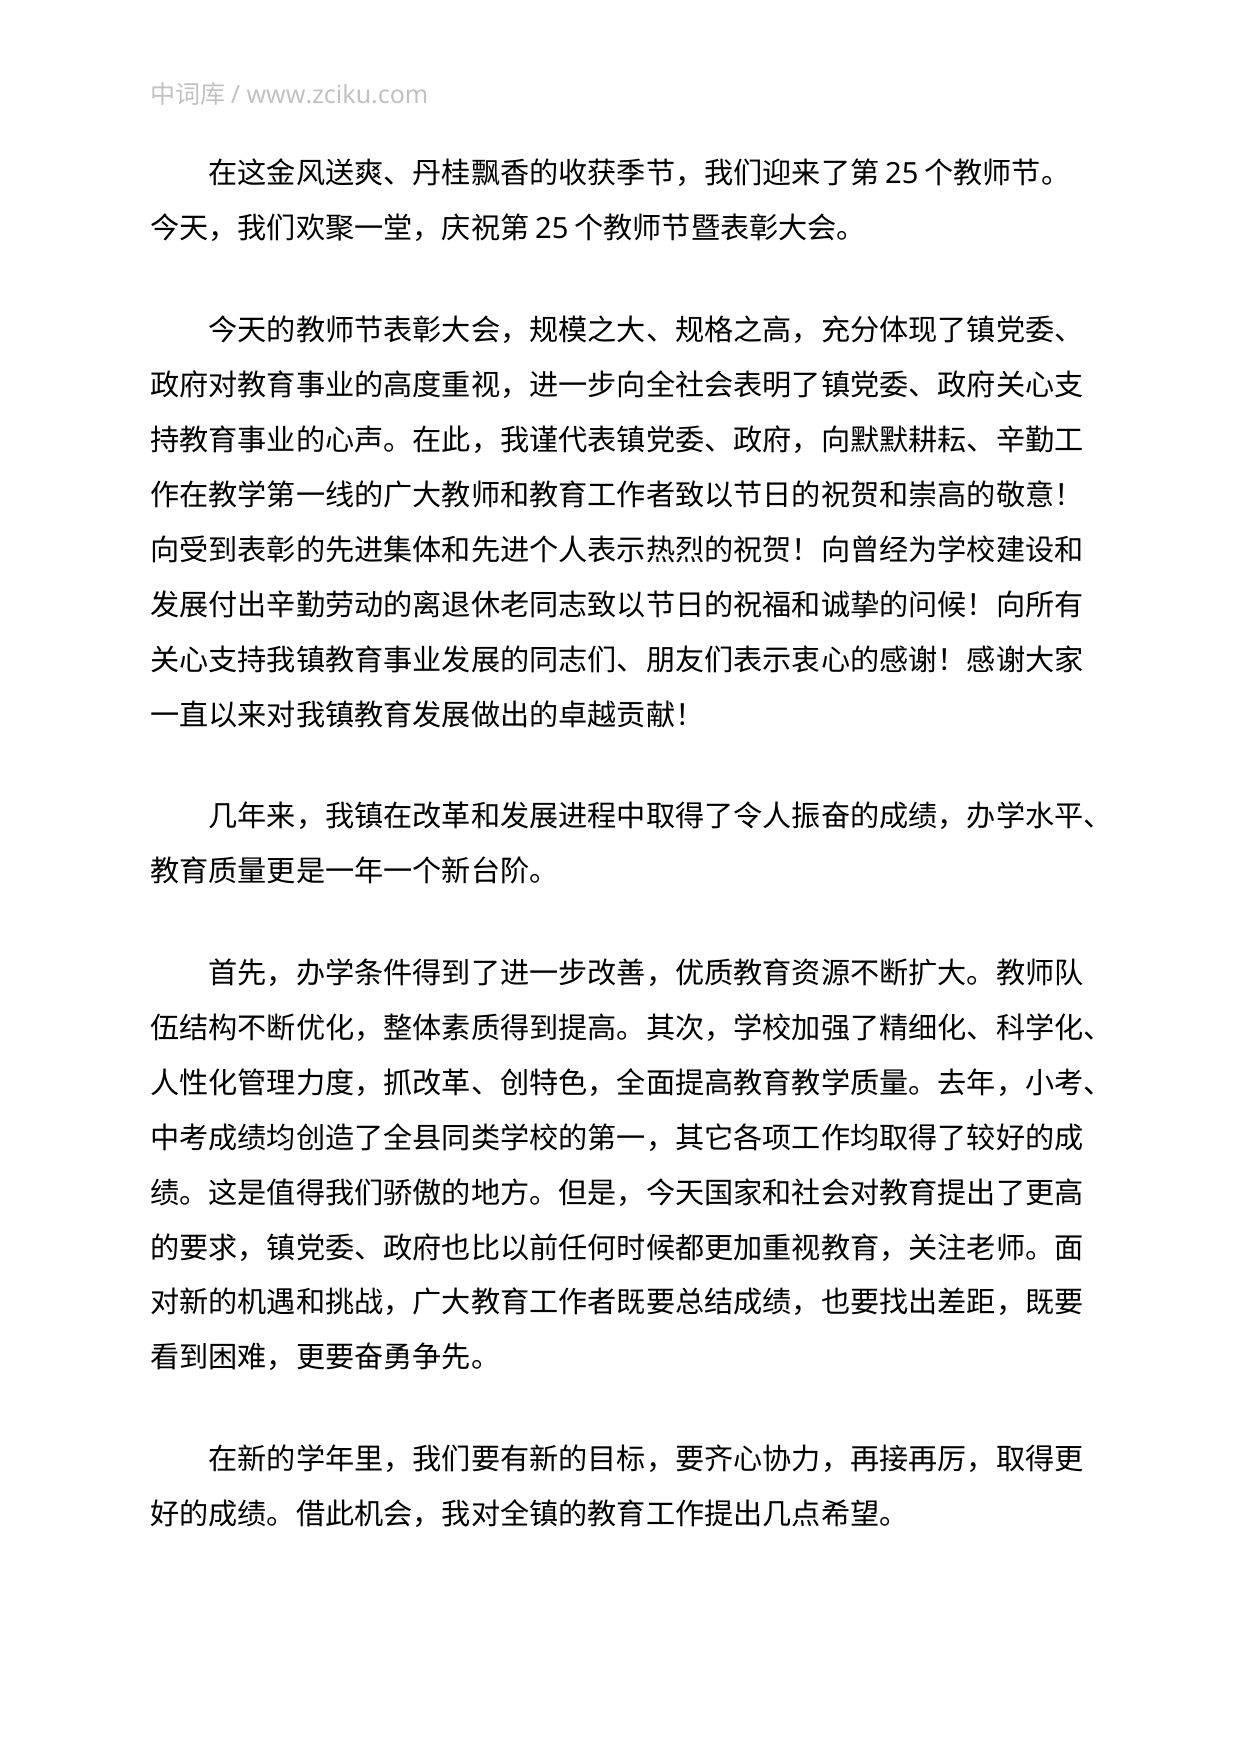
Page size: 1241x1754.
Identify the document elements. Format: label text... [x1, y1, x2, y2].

text 在新的学年里，我们要有新的目标，要齐心协力，再接再厉，取得更好的成绩。借此机会，我对全镇的教育工作提出几点希望。 [150, 1436, 1090, 1533]
text 今天的教师节表彰大会，规模之大、规格之高，充分体现了镇党委、政府对教育事业的高度重视，进一步向全社会表明了镇党委、政府关心支持教育事业的心声。在此，我谨代表镇党委、政府，向默默耕耘、辛勤工作在教学第一线的广大教师和教育工作者致以节日的祝贺和崇高的敬意！向受到表彰的先进集体和先进个人表示热烈的祝贺！向曾经为学校建设和发展付出辛勤劳动的离退休老同志致以节日的祝福和诚挚的问候！向所有关心支持我镇教育事业发展的同志们、朋友们表示衷心的感谢！感谢大家一直以来对我镇教育发展做出的卓越贡献！ [150, 307, 1090, 733]
text 几年来，我镇在改革和发展进程中取得了令人振奋的成绩，办学水平、教育质量更是一年一个新台阶。 [150, 793, 1090, 890]
text 首先，办学条件得到了进一步改善，优质教育资源不断扩大。教师队伍结构不断优化，整体素质得到提高。其次，学校加强了精细化、科学化、人性化管理力度，抓改革、创特色，全面提高教育教学质量。去年，小考、中考成绩均创造了全县同类学校的第一，其它各项工作均取得了较好的成绩。这是值得我们骄傲的地方。但是，今天国家和社会对教育提出了更高的要求，镇党委、政府也比以前任何时候都更加重视教育，关注老师。面对新的机遇和挑战，广大教育工作者既要总结成绩，也要找出差距，既要看到困难，更要奋勇争先。 [150, 950, 1090, 1376]
text 在这金风送爽、丹桂飘香的收获季节，我们迎来了第25个教师节。今天，我们欢聚一堂，庆祝第25个教师节暨表彰大会。 [150, 150, 1090, 247]
